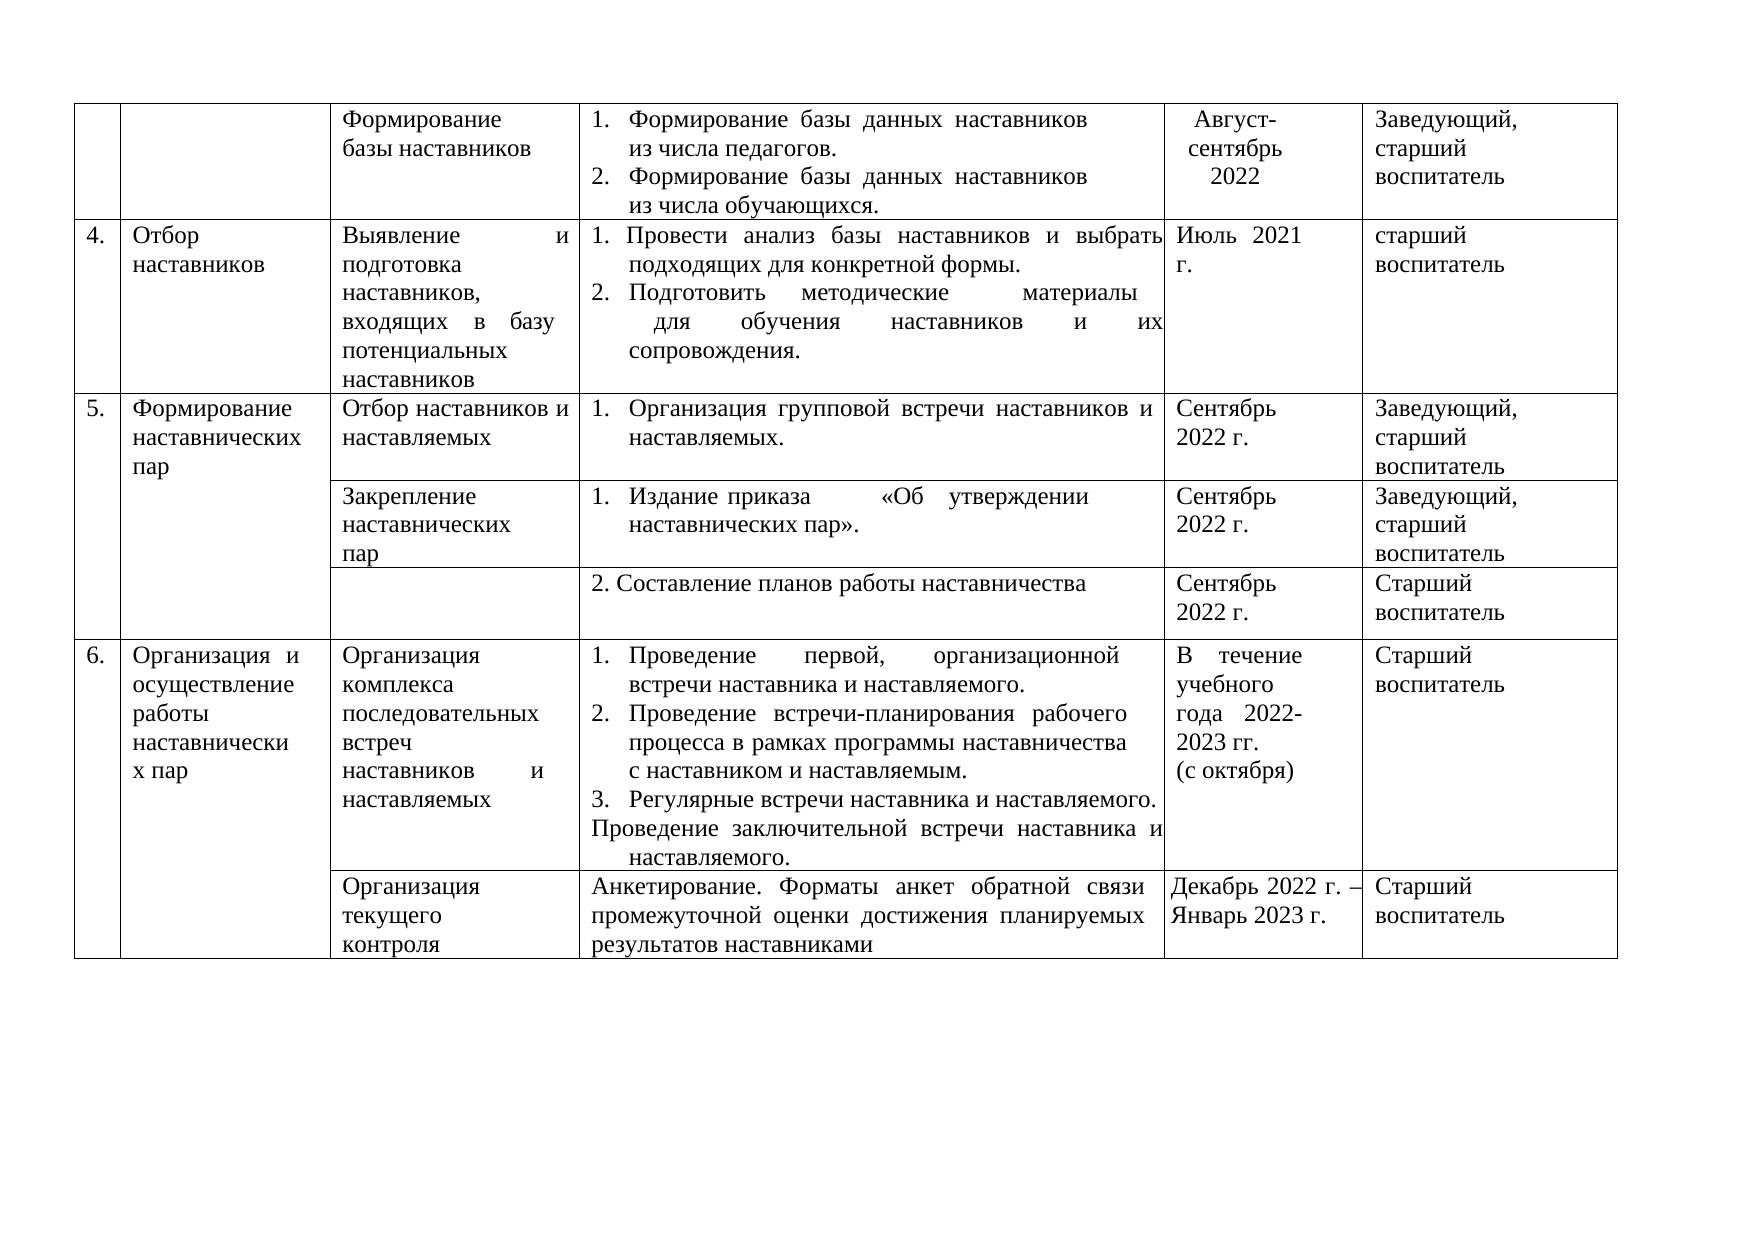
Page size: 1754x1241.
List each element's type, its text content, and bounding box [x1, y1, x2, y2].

table_cell Сентябрь 2022 г. [1165, 481, 1362, 567]
table_cell Сентябрь 2022 г. [1165, 394, 1362, 480]
table_cell Анкетирование. Форматы анкет обратной связи промежуточной оценки достижения планируемых результатов наставниками [580, 871, 1164, 958]
table_cell 4. [75, 220, 120, 392]
table_cell Организация групповой встречи наставников и наставляемых. [580, 394, 1164, 480]
table_cell Выявление и подготовка наставников, входящих в базу потенциальных наставников [331, 220, 579, 392]
table_header Август-сентябрь 2022 [1165, 104, 1362, 219]
table_cell Проведение первой, организационной встречи наставника и наставляемого. Проведение встречи-планирования рабочего процесса в рамках программы наставничества с наставником и наставляемым. Регулярные встречи наставника и наставляемого. Проведение заключительной встречи наставника и наставляемого. [580, 640, 1164, 870]
table_header Формирование базы данных наставников из числа педагогов. Формирование базы данных наставников из числа обучающихся. [580, 104, 1164, 219]
table_cell Декабрь 2022 г. – Январь 2023 г. [1165, 871, 1362, 958]
table_cell 5. [75, 394, 120, 639]
table_header [121, 104, 330, 219]
table_cell Старший воспитатель [1363, 640, 1617, 870]
table_cell 1. Провести анализ базы наставников и выбрать подходящих для конкретной формы. 2. Подготовить методические материалы для обучения наставников и их сопровождения. [580, 220, 1164, 392]
table_cell Отбор наставников [121, 220, 330, 392]
table_cell Закрепление наставнических пар [331, 481, 579, 567]
table_cell Июль 2021 г. [1165, 220, 1362, 392]
table_cell старший воспитатель [1363, 220, 1617, 392]
table_header [75, 104, 120, 219]
table_cell Отбор наставников и наставляемых [331, 394, 579, 480]
table_cell Заведующий, старший воспитатель [1363, 394, 1617, 480]
table_cell 6. [75, 640, 120, 958]
table_cell Издание приказа «Об утверждении наставнических пар». [580, 481, 1164, 567]
table_cell Организация и осуществление работы наставнических пар [121, 640, 330, 958]
table_header Заведующий, старший воспитатель [1363, 104, 1617, 219]
table_cell Формирование наставнических пар [121, 394, 330, 639]
table_header Формирование базы наставников [331, 104, 579, 219]
table_cell Старший воспитатель [1363, 568, 1617, 639]
table_cell [331, 568, 579, 639]
table_cell Сентябрь 2022 г. [1165, 568, 1362, 639]
table_cell Организация комплекса последовательных встреч наставников и наставляемых [331, 640, 579, 870]
table_cell В течение учебного года 2022-2023 гг. (с октября) [1165, 640, 1362, 870]
table_cell 2. Составление планов работы наставничества [580, 568, 1164, 639]
table_cell Старший воспитатель [1363, 871, 1617, 958]
table_cell Заведующий, старший воспитатель [1363, 481, 1617, 567]
table_cell Организация текущего контроля [331, 871, 579, 958]
